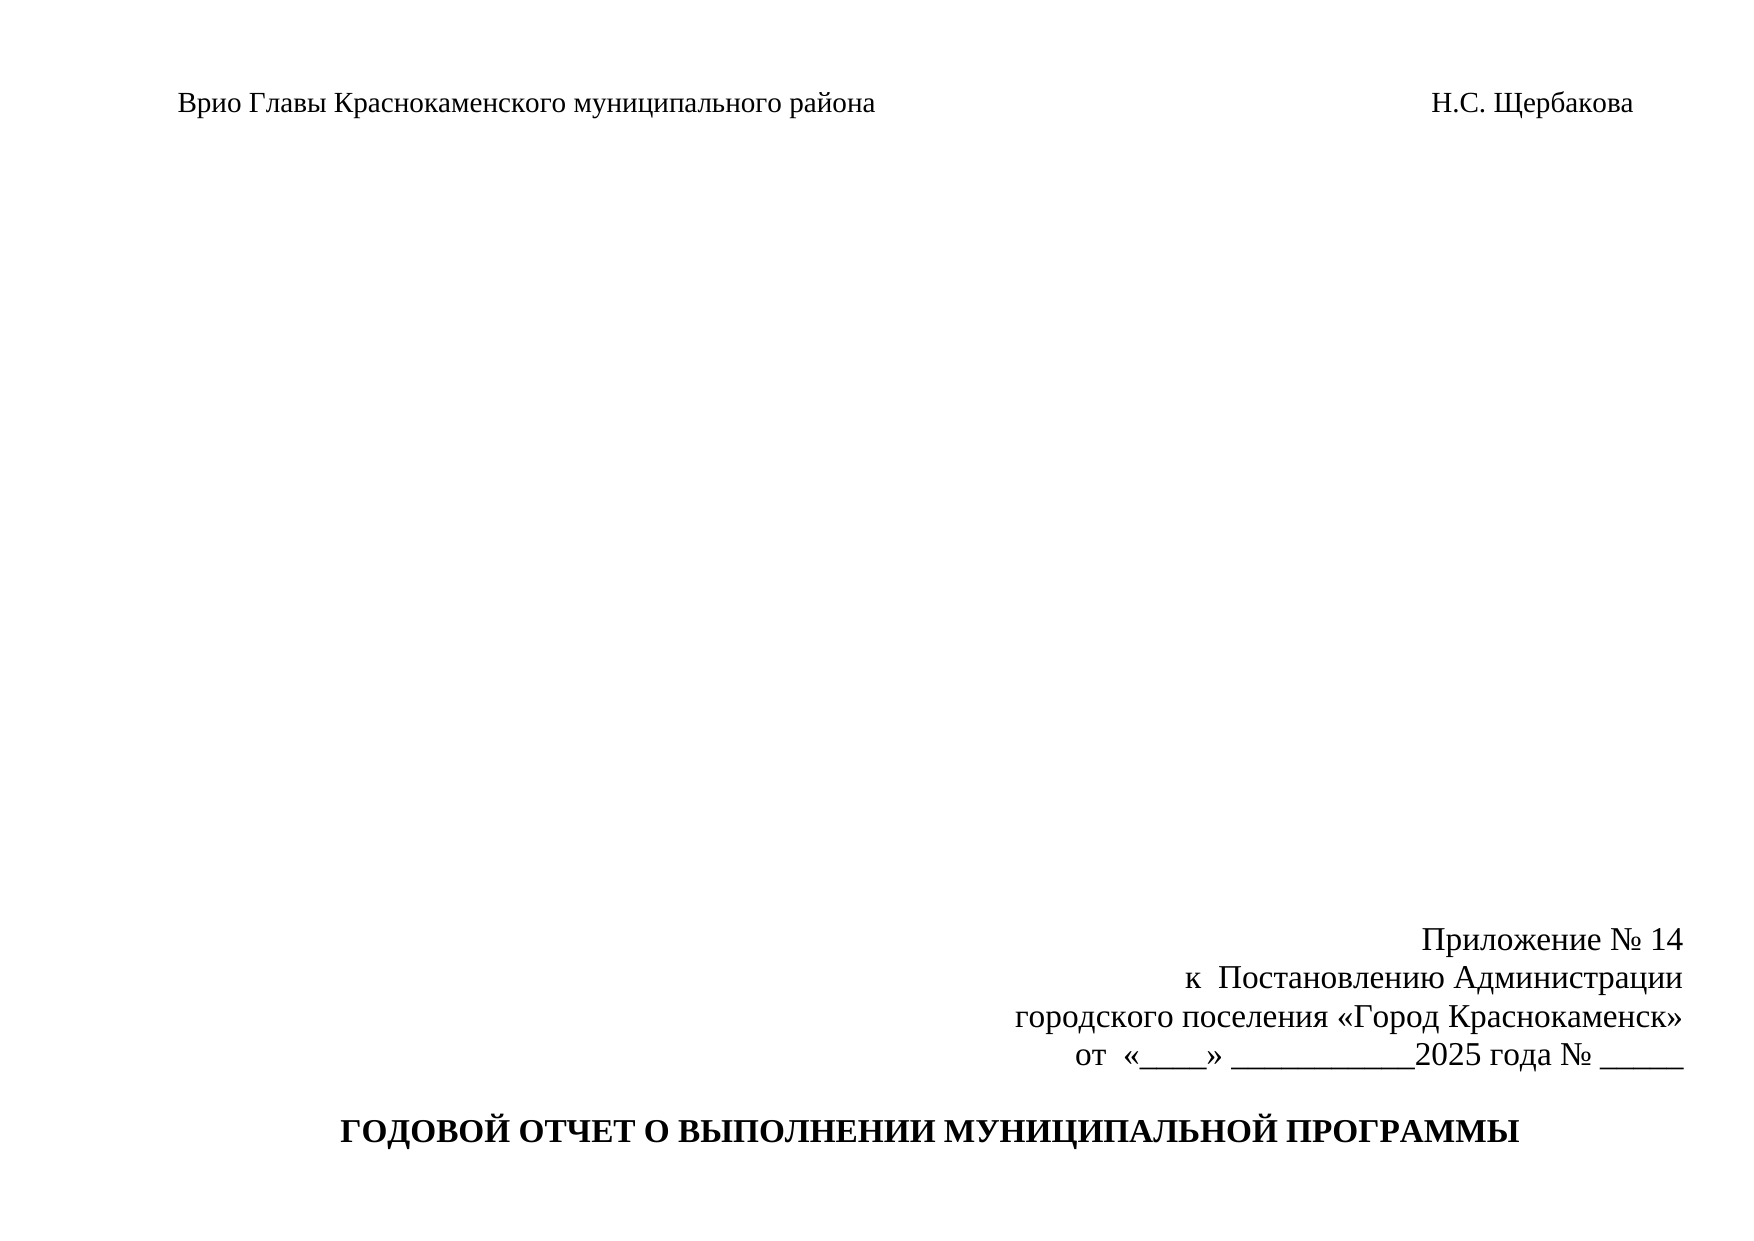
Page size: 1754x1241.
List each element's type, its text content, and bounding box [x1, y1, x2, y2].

text Приложение № 14 [177, 919, 1683, 958]
text к Постановлению Администрации [177, 958, 1683, 996]
text от «____» ___________2025 года № _____ [177, 1034, 1683, 1073]
text ГОДОВОЙ ОТЧЕТ О ВЫПОЛНЕНИИ МУНИЦИПАЛЬНОЙ ПРОГРАММЫ [177, 1111, 1683, 1149]
text городского поселения «Город Краснокаменск» [177, 996, 1683, 1034]
text Врио Главы Краснокаменского муниципального района Н.С. Щербакова [177, 86, 1683, 119]
